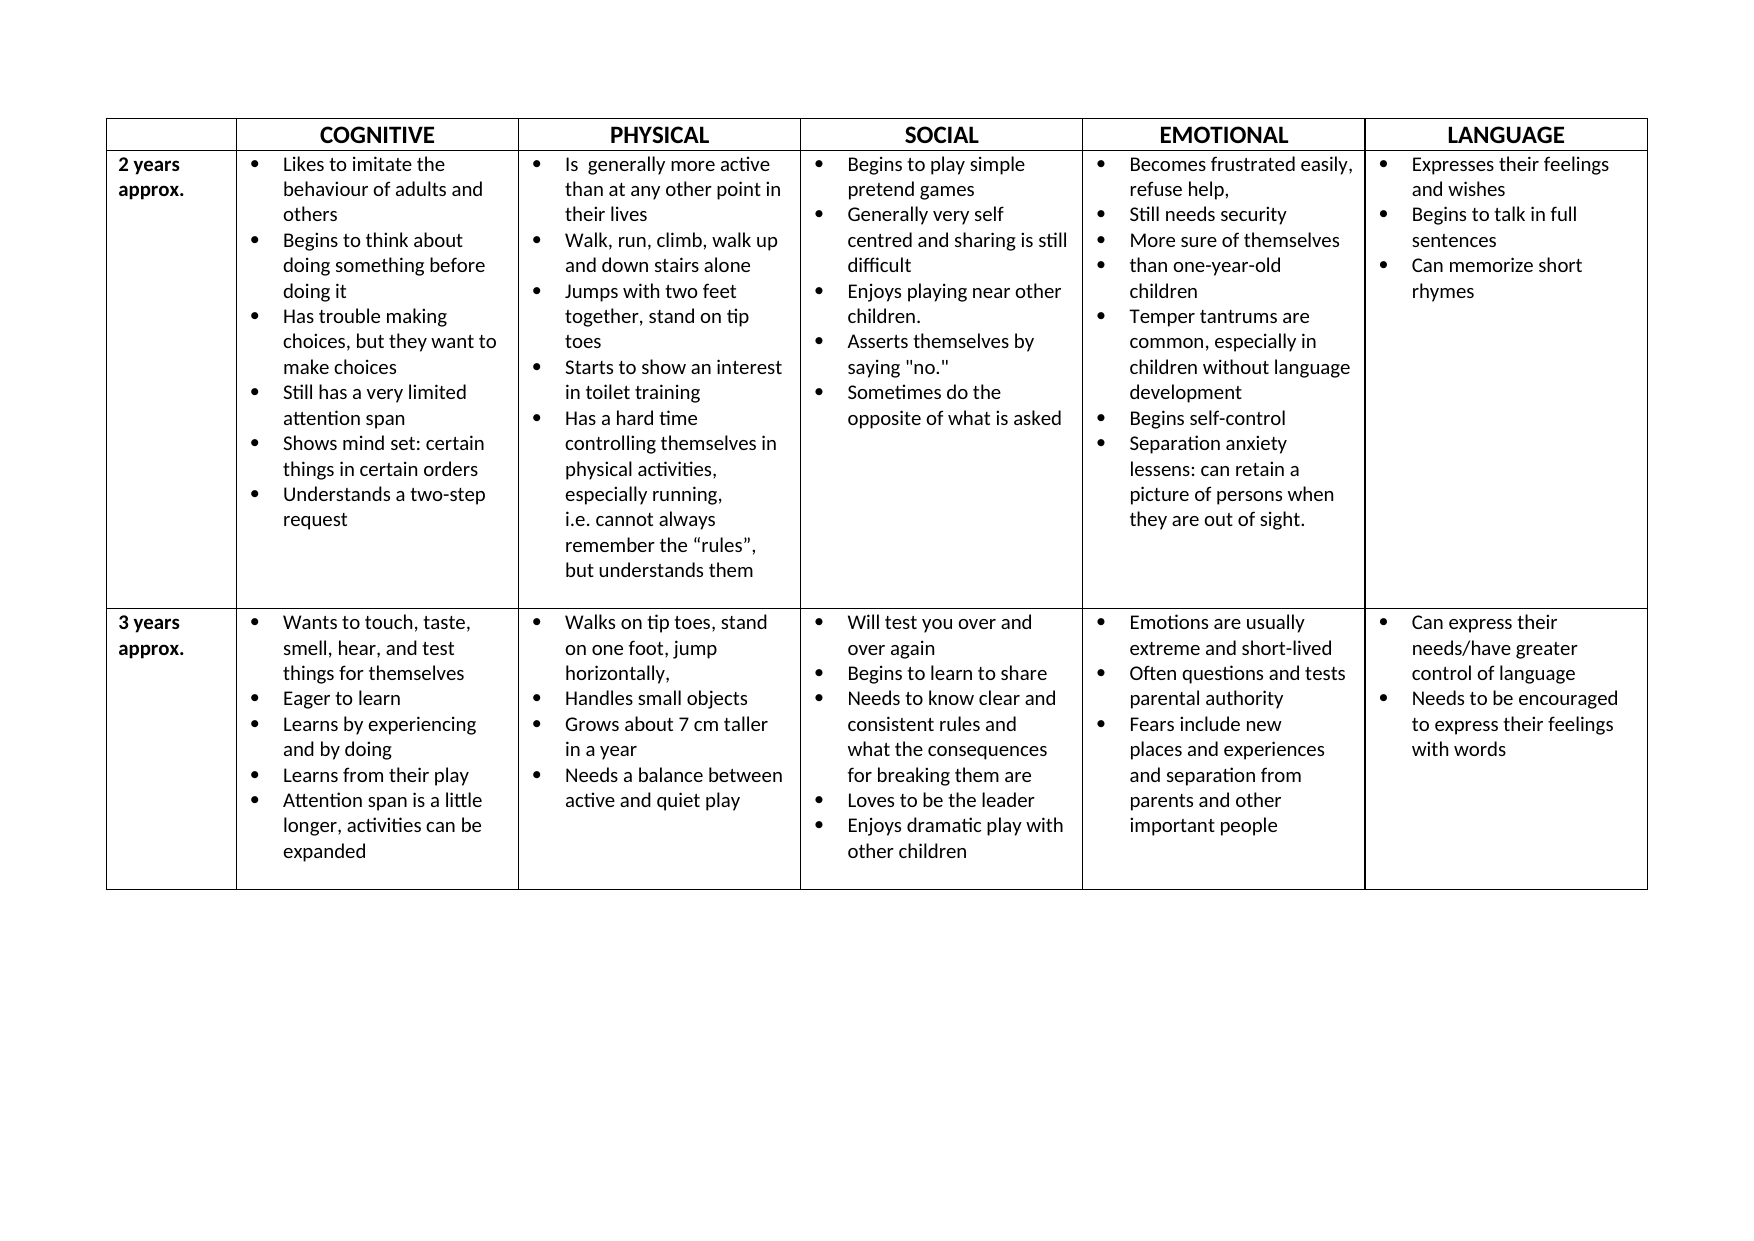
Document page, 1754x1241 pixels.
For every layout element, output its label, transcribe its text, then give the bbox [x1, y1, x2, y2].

table_cell Walks on tip toes, stand on one foot, jump horizontally, Handles small objects Grows about 7 cm taller in a year Needs a balance between active and quiet play [519, 609, 800, 889]
table_cell LANGUAGE [1366, 119, 1647, 150]
table_cell SOCIAL [801, 119, 1082, 150]
table_cell PHYSICAL [519, 119, 800, 150]
table_cell 3 years approx. [107, 609, 236, 889]
table_cell Likes to imitate the behaviour of adults and others Begins to think about doing something before doing it Has trouble making choices, but they want to make choices Still has a very limited attention span Shows mind set: certain things in certain orders Understands a two-step request [237, 151, 518, 608]
table_cell EMOTIONAL [1083, 119, 1364, 150]
table_cell Begins to play simple pretend games Generally very self centred and sharing is still difficult Enjoys playing near other children. Asserts themselves by saying "no." Sometimes do the opposite of what is asked [801, 151, 1082, 608]
table_cell 2 years approx. [107, 151, 236, 608]
table_cell [107, 119, 236, 150]
table_cell Emotions are usually extreme and short-lived Often questions and tests parental authority Fears include new places and experiences and separation from parents and other important people [1083, 609, 1364, 889]
table_cell Is generally more active than at any other point in their lives Walk, run, climb, walk up and down stairs alone Jumps with two feet together, stand on tip toes Starts to show an interest in toilet training Has a hard time controlling themselves in physical activities, especially running, i.e. cannot always remember the “rules”, but understands them [519, 151, 800, 608]
table_cell Can express their needs/have greater control of language Needs to be encouraged to express their feelings with words [1366, 609, 1647, 889]
table_cell Becomes frustrated easily, refuse help, Still needs security More sure of themselves than one-year-old children Temper tantrums are common, especially in children without language development Begins self-control Separation anxiety lessens: can retain a picture of persons when they are out of sight. [1083, 151, 1364, 608]
table_cell Will test you over and over again Begins to learn to share Needs to know clear and consistent rules and what the consequences for breaking them are Loves to be the leader Enjoys dramatic play with other children [801, 609, 1082, 889]
table_cell Expresses their feelings and wishes Begins to talk in full sentences Can memorize short rhymes [1366, 151, 1647, 608]
table_cell COGNITIVE [237, 119, 518, 150]
table_cell Wants to touch, taste, smell, hear, and test things for themselves Eager to learn Learns by experiencing and by doing Learns from their play Attention span is a little longer, activities can be expanded [237, 609, 518, 889]
